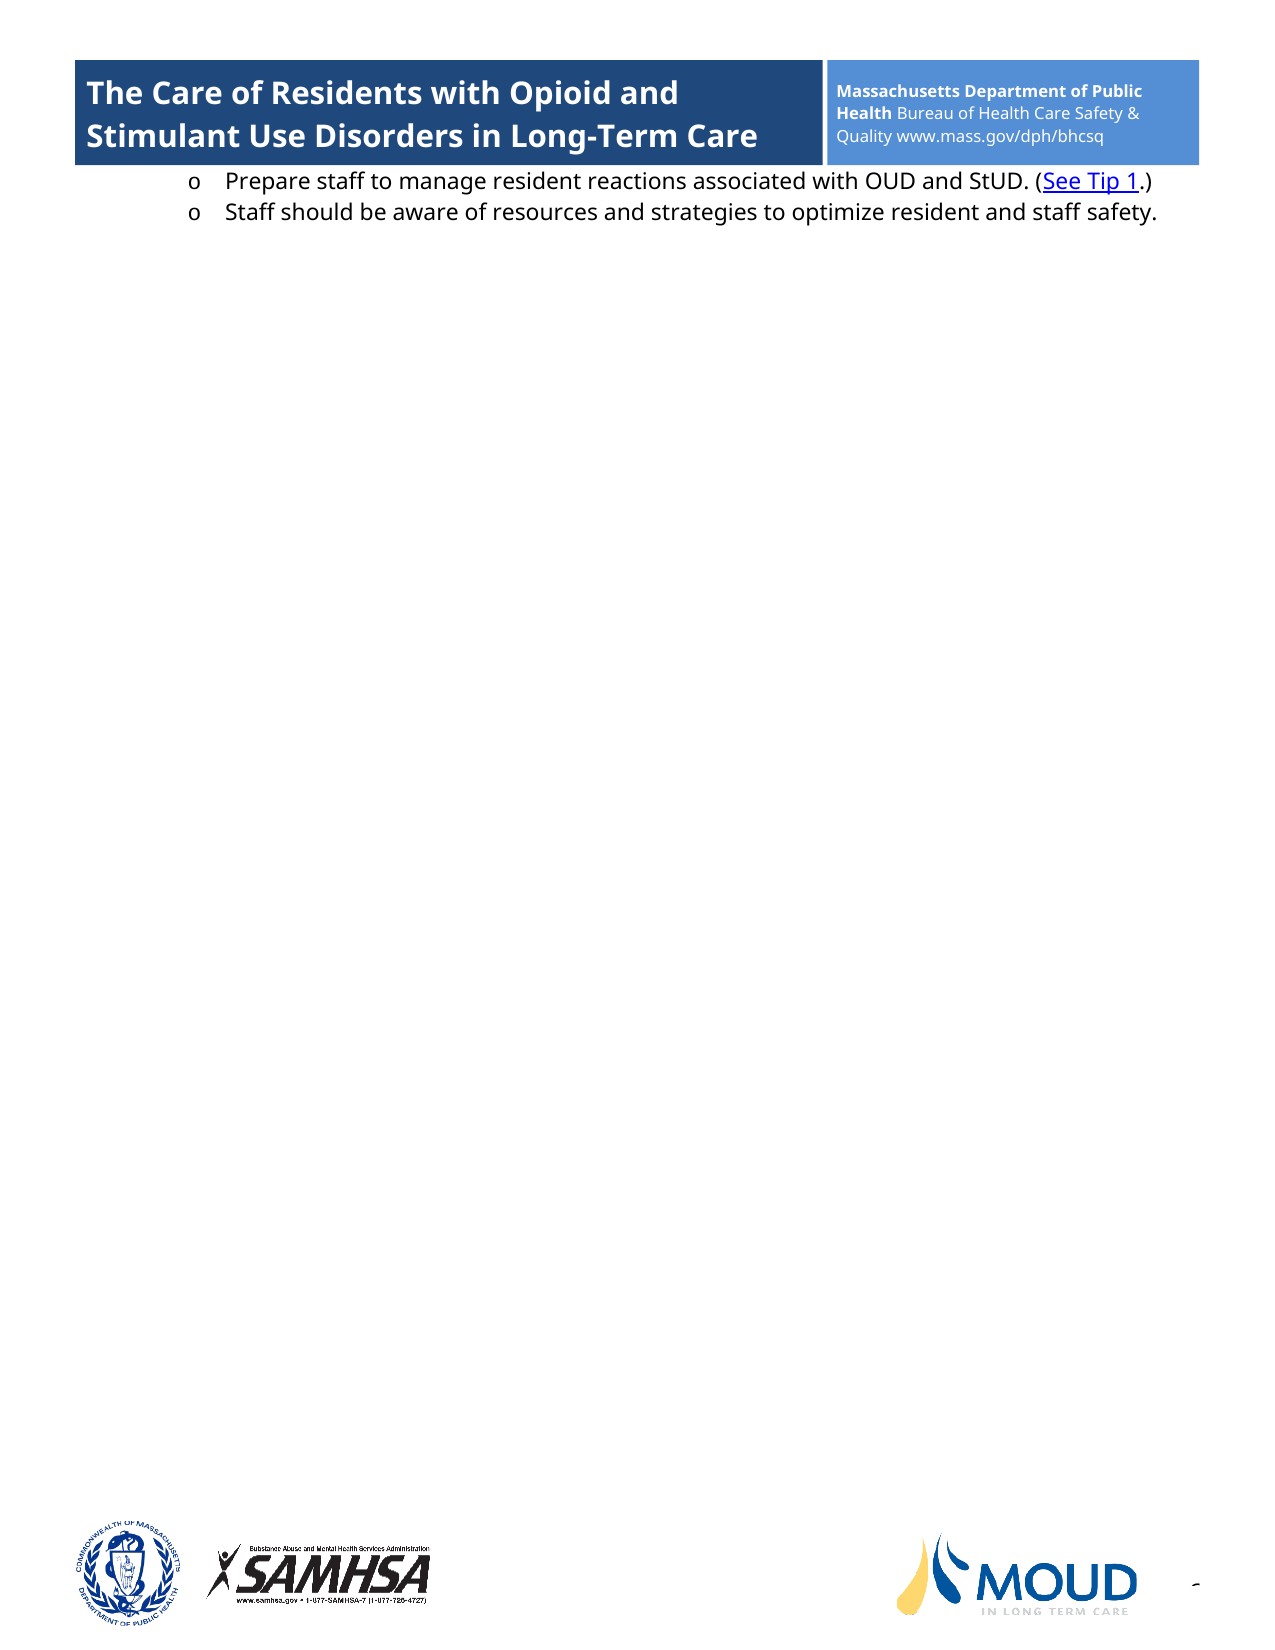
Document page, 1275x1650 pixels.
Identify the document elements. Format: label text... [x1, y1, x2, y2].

picture [897, 1532, 1137, 1615]
list Staff should be aware of resources and strategies to optimize resident and staff safety. [187, 196, 1221, 227]
picture [75, 1521, 180, 1626]
list Prepare staff to manage resident reactions associated with OUD and StUD. (See Tip 1.) [187, 164, 1221, 196]
picture [206, 1543, 430, 1604]
